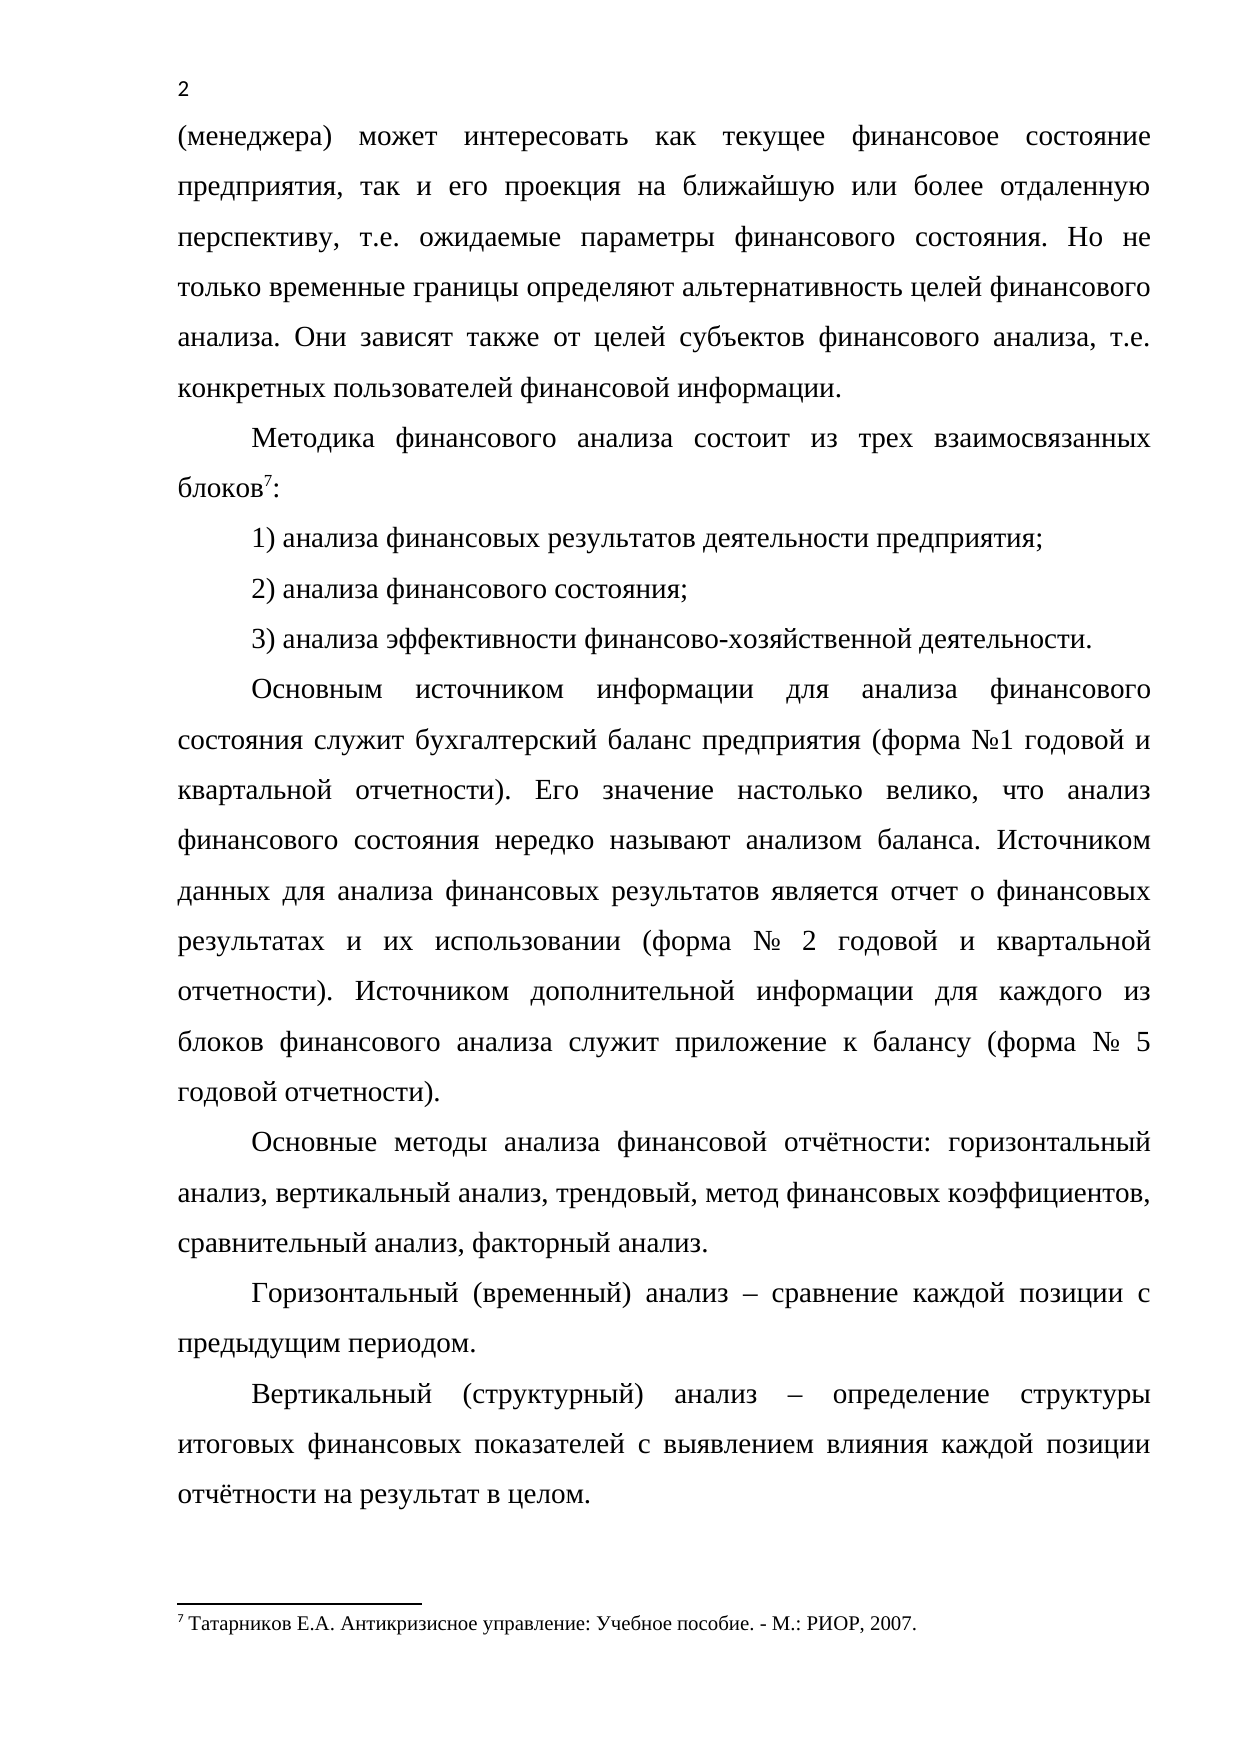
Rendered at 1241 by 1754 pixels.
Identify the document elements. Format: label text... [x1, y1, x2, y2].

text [177, 118, 1152, 403]
text 2) анализа финансового состояния; [177, 571, 1152, 604]
text 1) анализа финансовых результатов деятельности предприятия; [177, 521, 1152, 554]
text 3) анализа эффективности финансово-хозяйственной деятельности. [177, 621, 1152, 655]
text Основным источником информации для анализа финансового состояния служит бухгалтерский баланс предприятия (форма №1 годовой и квартальной отчетности). Его значение настолько велико, что анализ финансового состояния нередко называют анализом баланса. Источником данных для анализа финансовых результатов является отчет о финансовых результатах и их использовании (форма № 2 годовой и квартальной отчетности). Источником дополнительной информации для каждого из блоков финансового анализа служит приложение к балансу (форма № 5 годовой отчетности). [177, 672, 1152, 1108]
text Основные методы анализа финансовой отчётности: горизонтальный анализ, вертикальный анализ, трендовый, метод финансовых коэффициентов, сравнительный анализ, факторный анализ. [177, 1124, 1152, 1258]
text Методика финансового анализа состоит из трех взаимосвязанных блоков: [177, 420, 1152, 504]
text Горизонтальный (временный) анализ – сравнение каждой позиции с предыдущим периодом. [177, 1275, 1152, 1359]
text Вертикальный (структурный) анализ – определение структуры итоговых финансовых показателей с выявлением влияния каждой позиции отчётности на результат в целом. [177, 1376, 1152, 1510]
